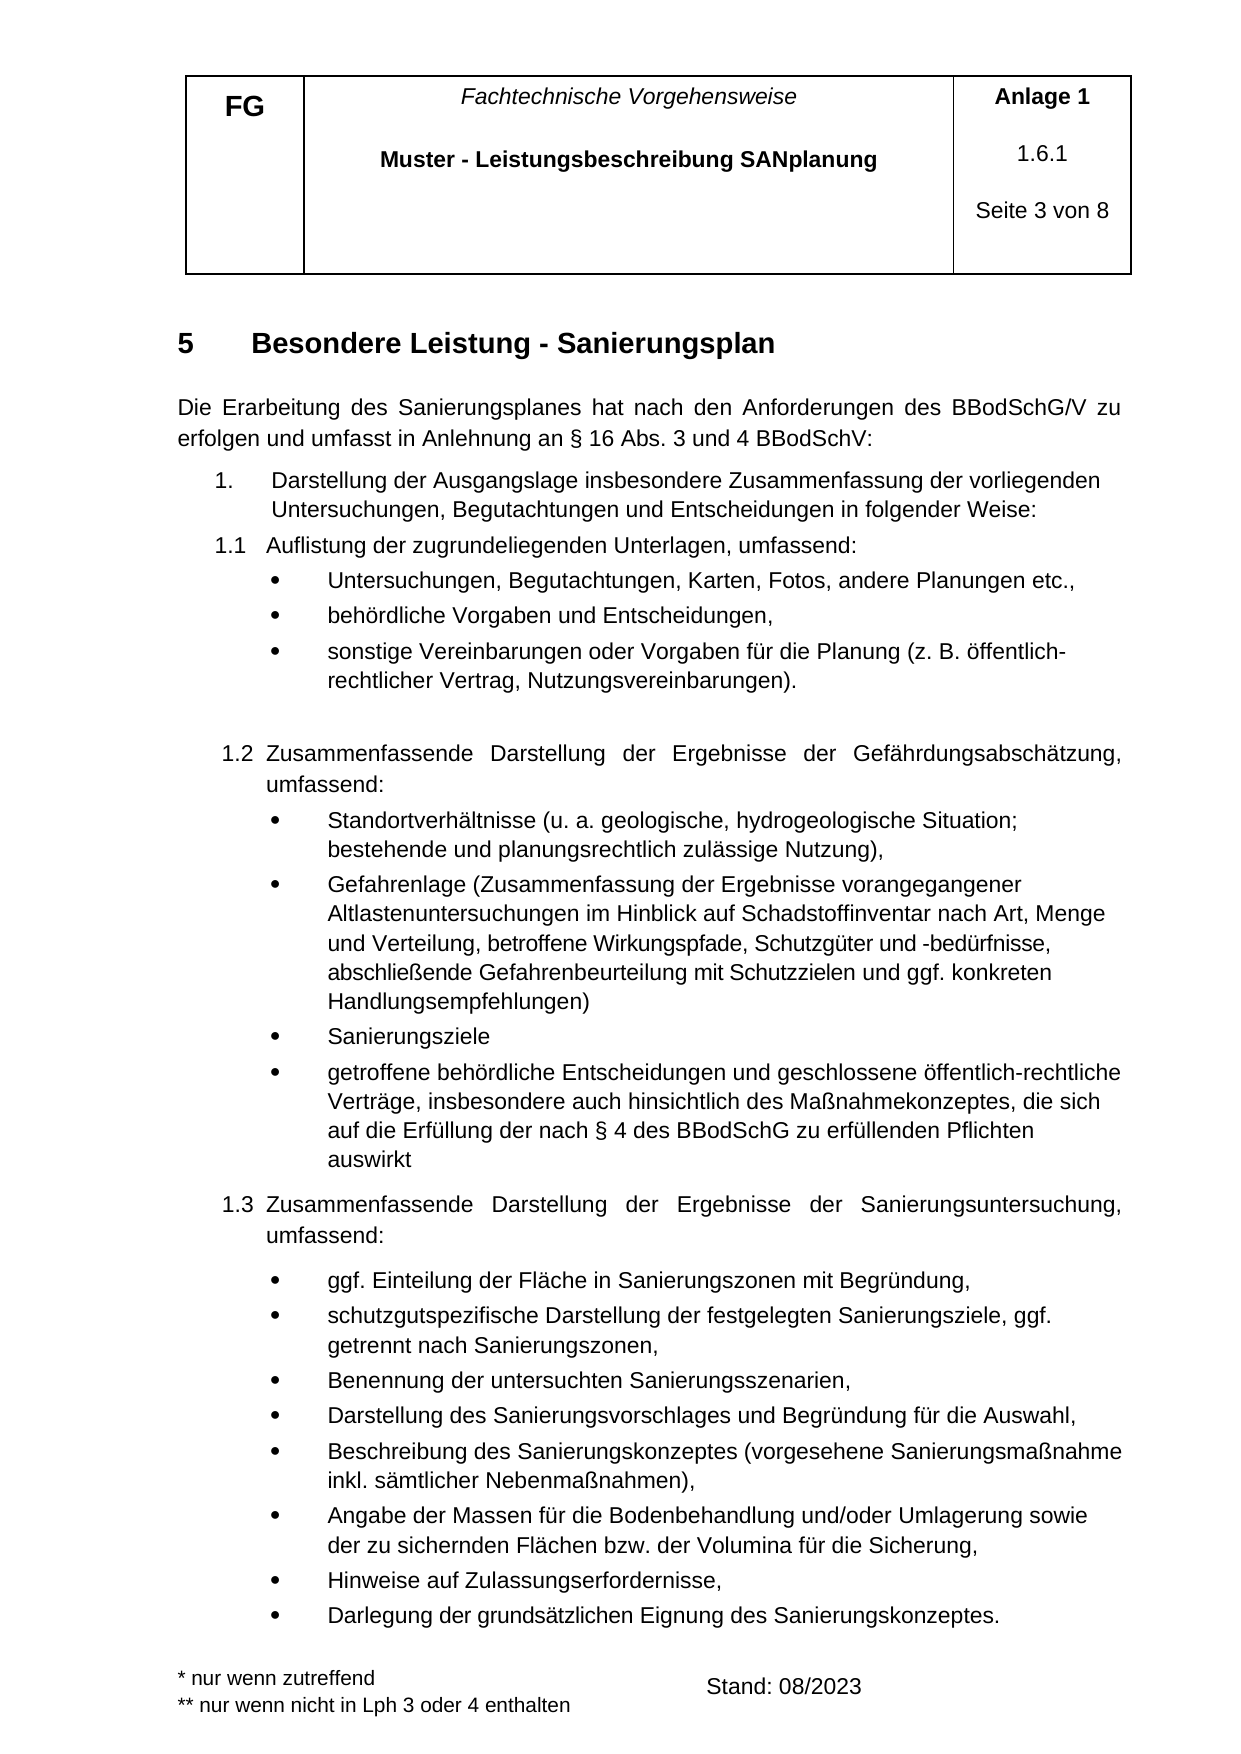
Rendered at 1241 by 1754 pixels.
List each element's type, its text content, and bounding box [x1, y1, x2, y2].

text Beschreibung des Sanierungskonzeptes (vorgesehene Sanierungsmaßnahme inkl. sämtlicher Nebenmaßnahmen), [271, 1435, 1122, 1493]
text Hinweise auf Zulassungserfordernisse, [271, 1564, 1122, 1593]
text ggf. Einteilung der Fläche in Sanierungszonen mit Begründung, [271, 1264, 1122, 1293]
text sonstige Vereinbarungen oder Vorgaben für die Planung (z. B. öffentlich-rechtlicher Vertrag, Nutzungsvereinbarungen). [271, 635, 1122, 693]
text 1.3 Zusammenfassende Darstellung der Ergebnisse der Sanierungsuntersuchung, umfassend: [222, 1191, 1122, 1248]
subtitle 5 Besondere Leistung - Sanierungsplan [177, 326, 1122, 359]
text Gefahrenlage (Zusammenfassung der Ergebnisse vorangegangener Altlastenuntersuchungen im Hinblick auf Schadstoffinventar nach Art, Menge und Verteilung, betroffene Wirkungspfade, Schutzgüter und -bedürfnisse, abschließende Gefahrenbeurteilung mit Schutzzielen und ggf. konkreten Handlungsempfehlungen) [271, 868, 1122, 1014]
list 1.1 Auflistung der zugrundeliegenden Unterlagen, umfassend: [214, 529, 1122, 558]
text getroffene behördliche Entscheidungen und geschlossene öffentlich-rechtliche Verträge, insbesondere auch hinsichtlich des Maßnahmekonzeptes, die sich auf die Erfüllung der nach § 4 des BBodSchG zu erfüllenden Pflichten auswirkt [271, 1056, 1122, 1173]
text Darstellung des Sanierungsvorschlages und Begründung für die Auswahl, [271, 1400, 1122, 1429]
text 1.2 Zusammenfassende Darstellung der Ergebnisse der Gefährdungsabschätzung, umfassend: [221, 735, 1122, 798]
text Standortverhältnisse (u. a. geologische, hydrogeologische Situation; bestehende und planungsrechtlich zulässige Nutzung), [271, 804, 1122, 862]
text Untersuchungen, Begutachtungen, Karten, Fotos, andere Planungen etc., [271, 564, 1122, 593]
text Sanierungsziele [271, 1021, 1122, 1050]
text schutzgutspezifische Darstellung der festgelegten Sanierungsziele, ggf. getrennt nach Sanierungszonen, [271, 1300, 1122, 1358]
text Die Erarbeitung des Sanierungsplanes hat nach den Anforderungen des BBodSchG/V zu erfolgen und umfasst in Anlehnung an § 16 Abs. 3 und 4 BBodSchV: [177, 389, 1122, 452]
text Angabe der Massen für die Bodenbehandlung und/oder Umlagerung sowie der zu sichernden Flächen bzw. der Volumina für die Sicherung, [271, 1500, 1122, 1558]
text Darlegung der grundsätzlichen Eignung des Sanierungskonzeptes. [271, 1600, 1122, 1629]
text Benennung der untersuchten Sanierungsszenarien, [271, 1364, 1122, 1393]
list Darstellung der Ausgangslage insbesondere Zusammenfassung der vorliegenden Untersuchungen, Begutachtungen und Entscheidungen in folgender Weise: [214, 464, 1122, 523]
text behördliche Vorgaben und Entscheidungen, [271, 600, 1122, 629]
